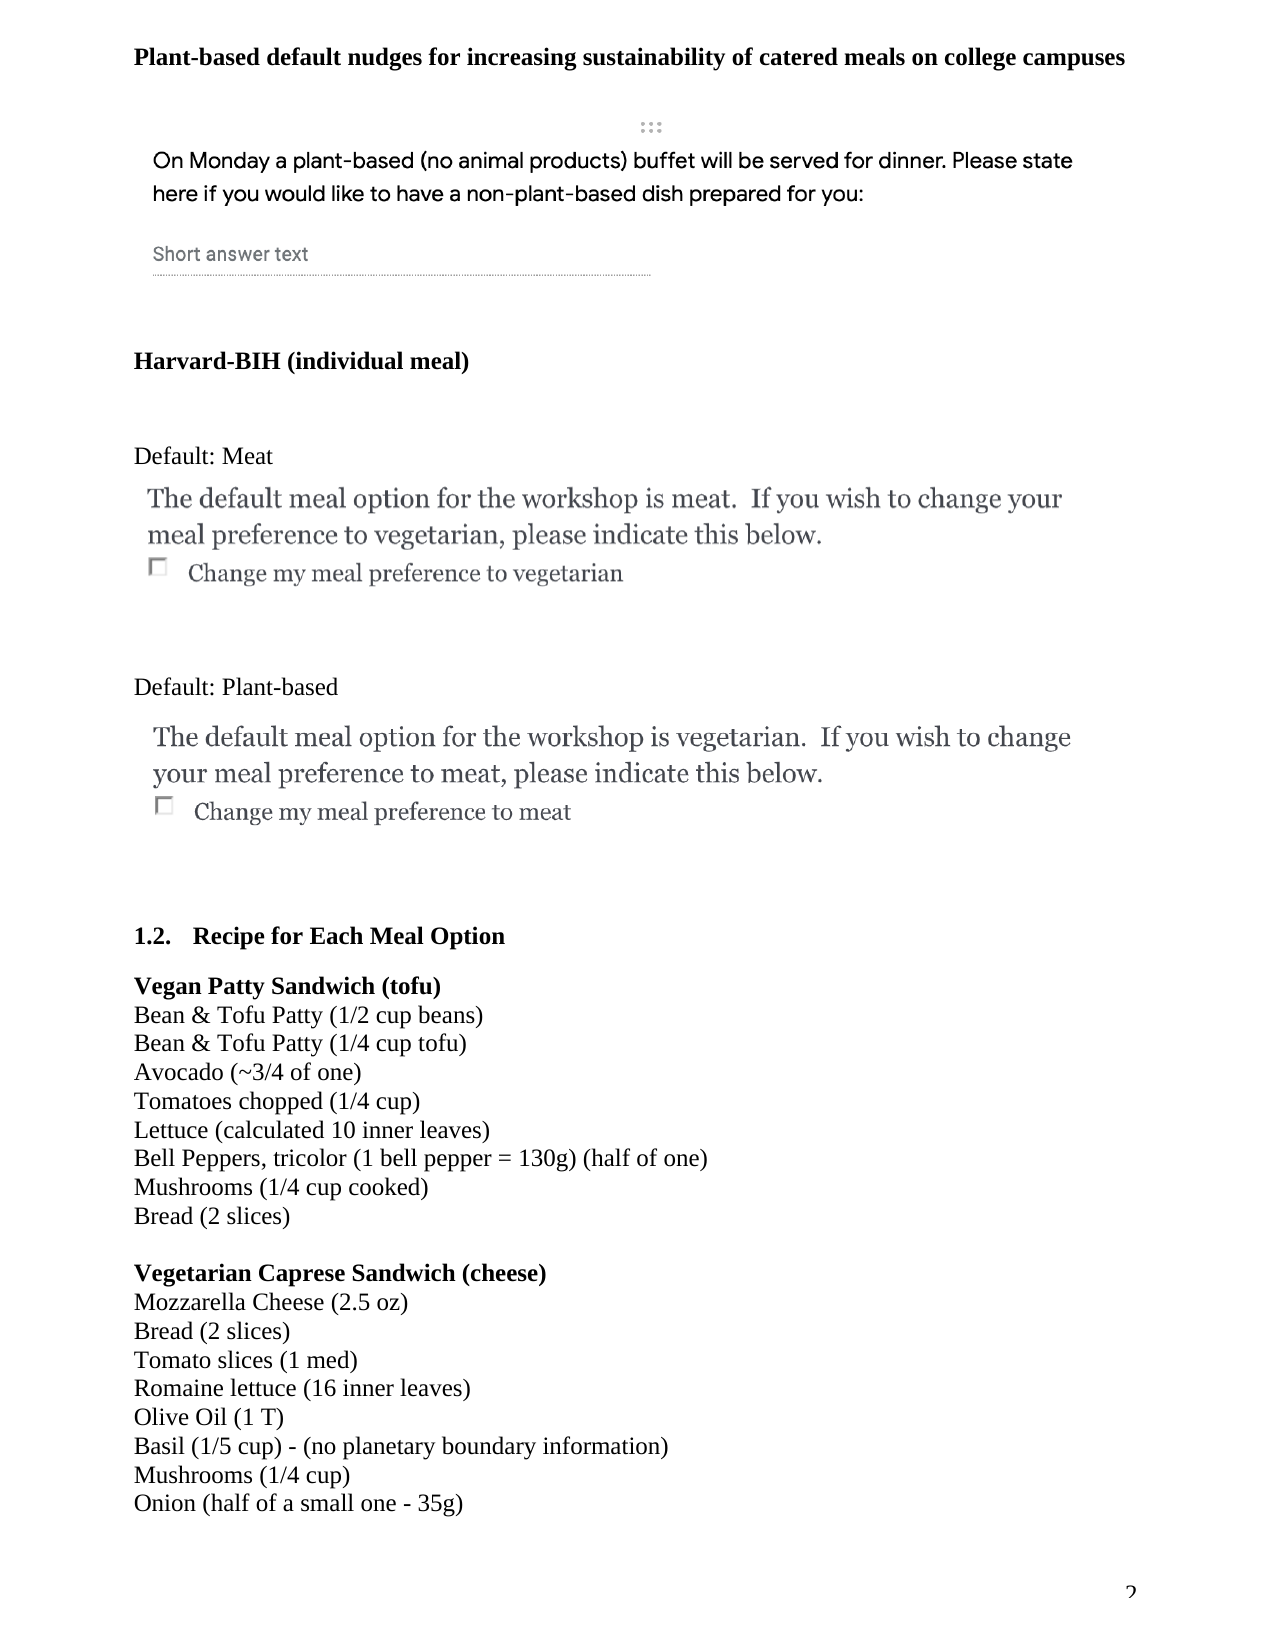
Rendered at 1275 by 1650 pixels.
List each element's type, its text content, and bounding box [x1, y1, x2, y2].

text Tomatoes chopped (1/4 cup) [133, 1086, 1152, 1115]
text Bean & Tofu Patty (1/4 cup tofu) [133, 1028, 1152, 1057]
text Mozzarella Cheese (2.5 oz) [133, 1287, 1152, 1316]
picture [133, 469, 1109, 606]
text Avocado (~3/4 of one) [133, 1057, 1152, 1086]
picture [133, 118, 1109, 317]
text Onion (half of a small one - 35g) [133, 1488, 1152, 1517]
text Lettuce (calculated 10 inner leaves) [133, 1115, 1152, 1143]
text Mushrooms (1/4 cup) [133, 1460, 1152, 1488]
text Mushrooms (1/4 cup cooked) [133, 1172, 1152, 1201]
text Tomato slices (1 med) [133, 1345, 1152, 1373]
text Harvard-BIH (individual meal) [133, 346, 1152, 374]
text Bread (2 slices) [133, 1201, 1152, 1230]
text Romaine lettuce (16 inner leaves) [133, 1373, 1152, 1402]
text Olive Oil (1 T) [133, 1402, 1152, 1431]
text Bell Peppers, tricolor (1 bell pepper = 130g) (half of one) [133, 1143, 1152, 1172]
text Basil (1/5 cup) - (no planetary boundary information) [133, 1431, 1152, 1460]
text Vegan Patty Sandwich (tofu) [133, 971, 1152, 1000]
text Vegetarian Caprese Sandwich (cheese) [133, 1258, 1152, 1287]
text Default: Plant-based [133, 672, 1152, 700]
text Bean & Tofu Patty (1/2 cup beans) [133, 1000, 1152, 1028]
picture [133, 700, 1109, 856]
subtitle Recipe for Each Meal Option [133, 921, 1152, 950]
text Bread (2 slices) [133, 1316, 1152, 1345]
